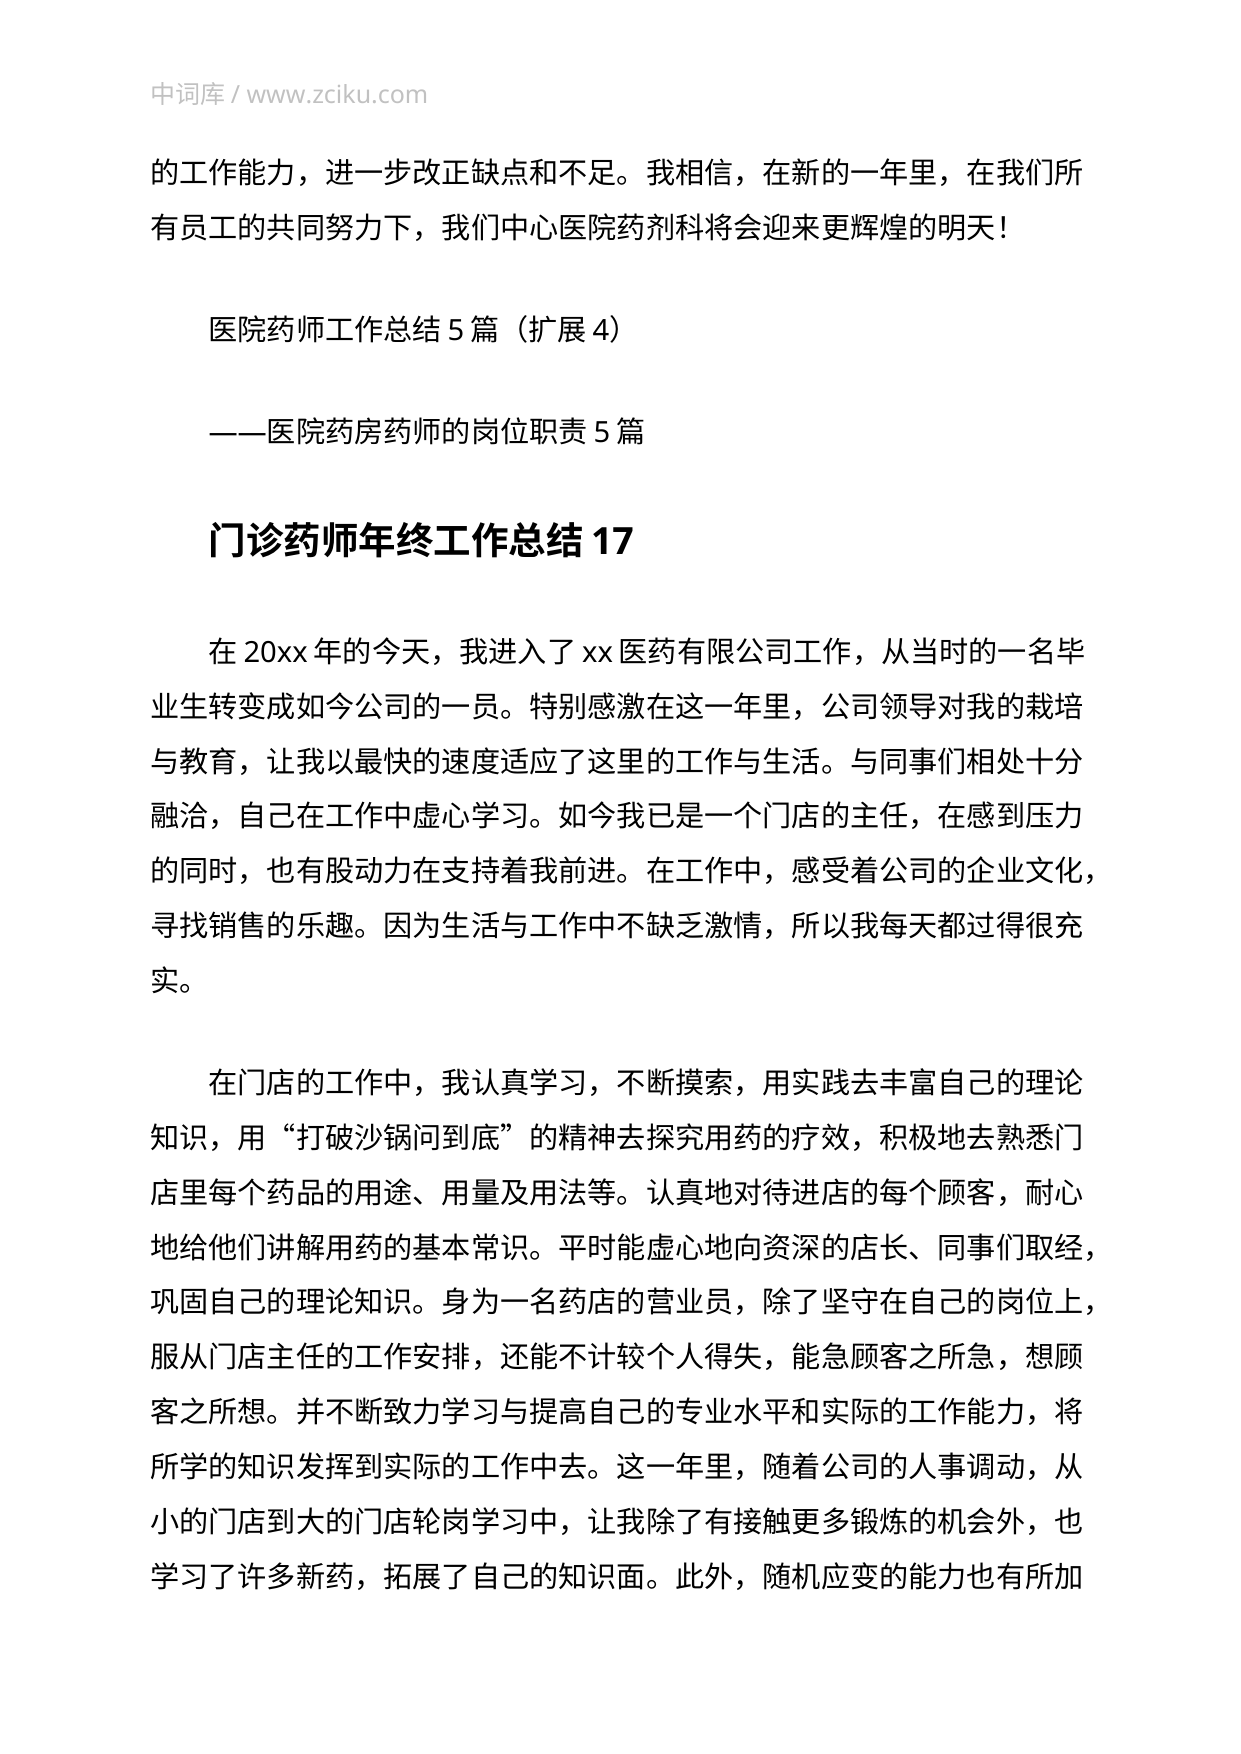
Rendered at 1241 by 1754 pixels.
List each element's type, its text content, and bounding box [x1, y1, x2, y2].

text 门诊药师年终工作总结17 [150, 511, 1090, 565]
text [150, 150, 1090, 247]
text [150, 1059, 1090, 1596]
text 在20xx年的今天，我进入了xx医药有限公司工作，从当时的一名毕业生转变成如今公司的一员。特别感激在这一年里，公司领导对我的栽培与教育，让我以最快的速度适应了这里的工作与生活。与同事们相处十分融洽，自己在工作中虚心学习。如今我已是一个门店的主任，在感到压力的同时，也有股动力在支持着我前进。在工作中，感受着公司的企业文化，寻找销售的乐趣。因为生活与工作中不缺乏激情，所以我每天都过得很充实。 [150, 628, 1090, 1000]
text 医院药师工作总结5篇（扩展4） [150, 307, 1090, 349]
text ——医院药房药师的岗位职责5篇 [150, 409, 1090, 451]
